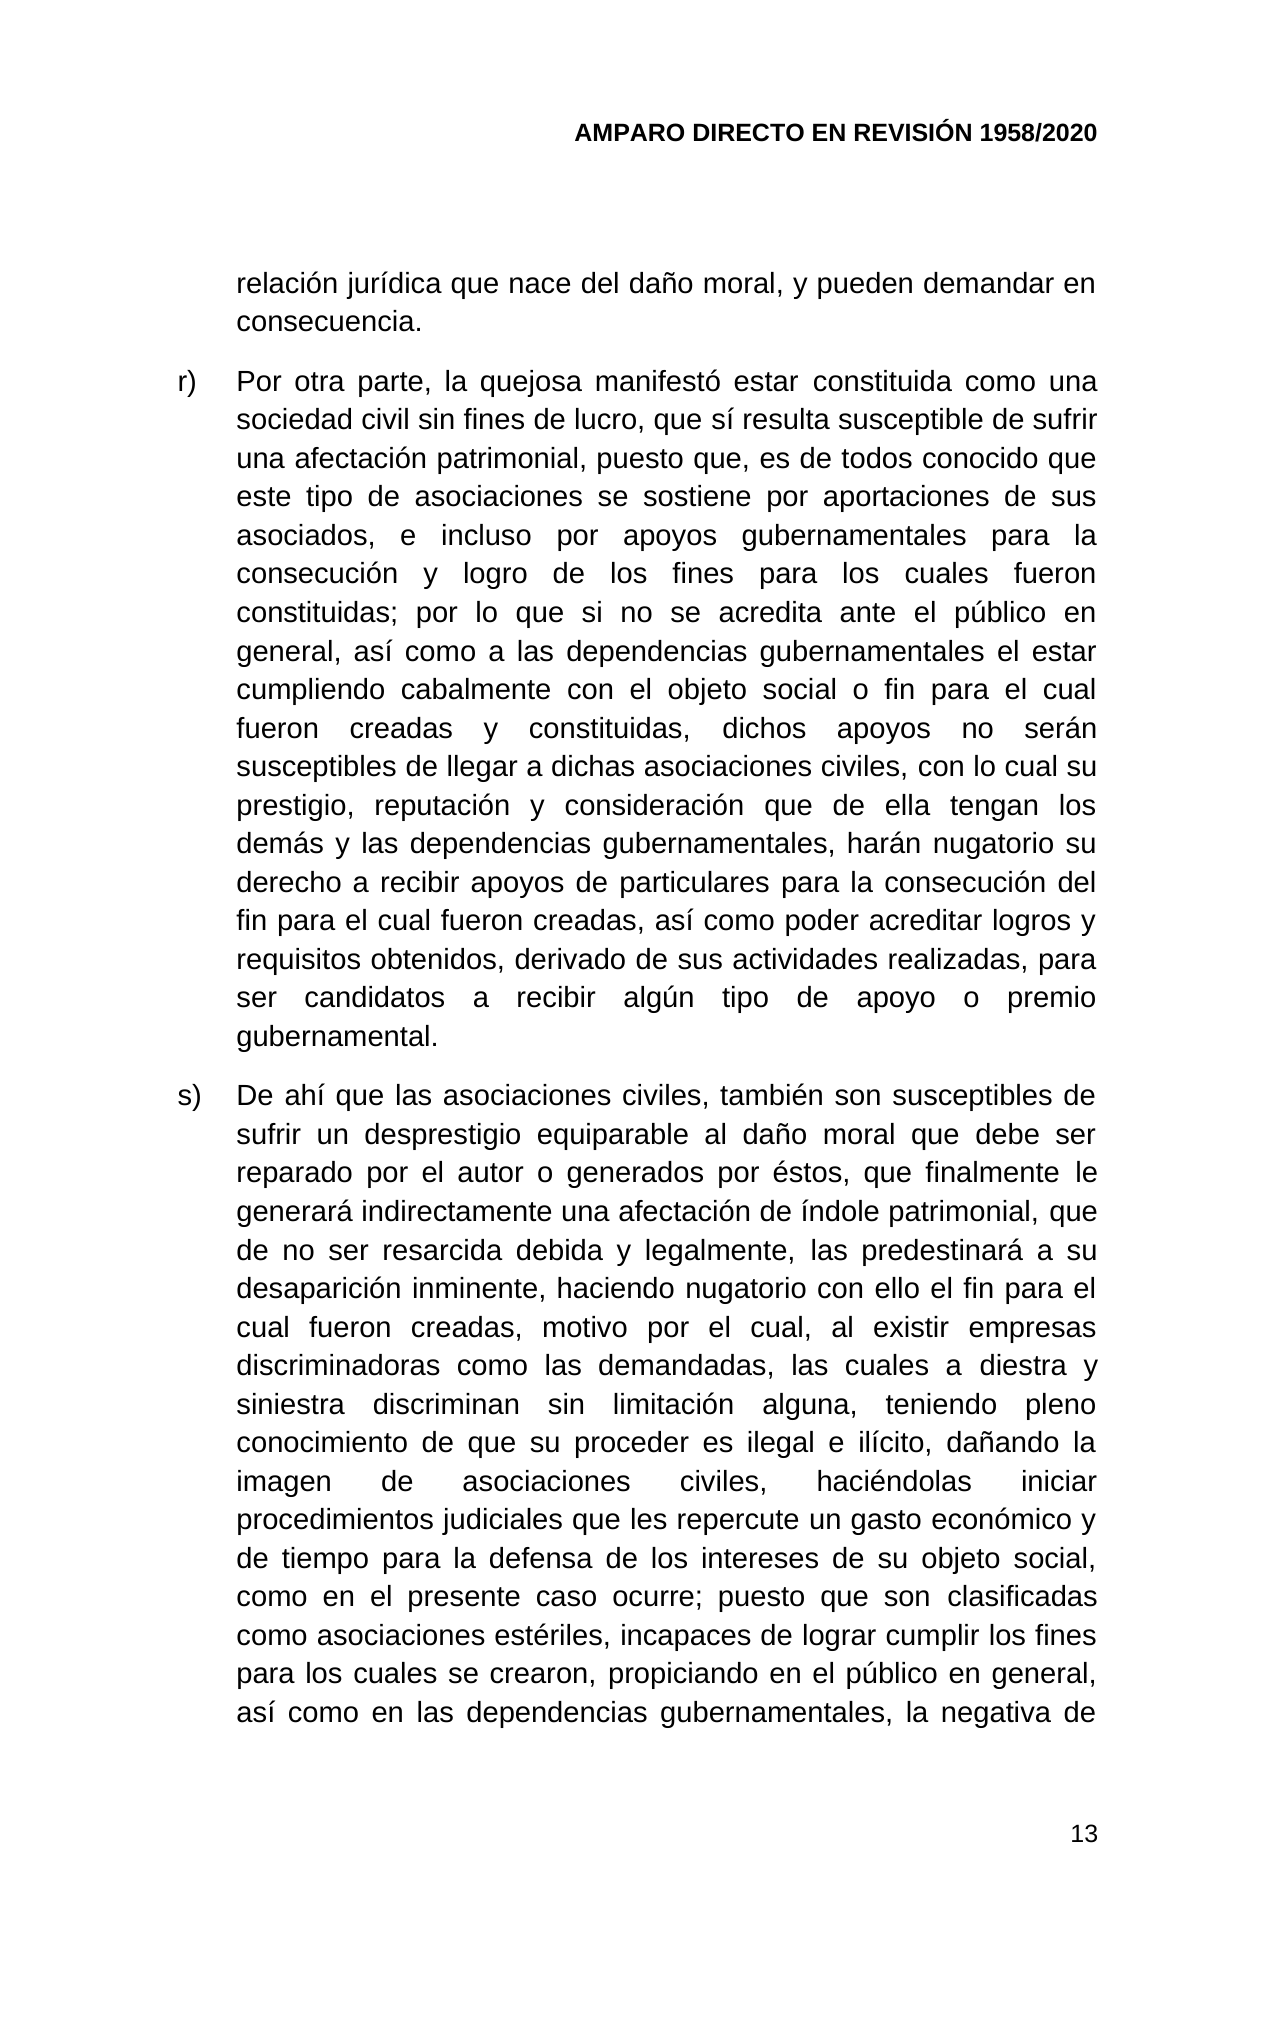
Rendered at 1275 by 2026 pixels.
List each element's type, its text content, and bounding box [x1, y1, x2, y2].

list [177, 1078, 1098, 1728]
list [177, 266, 1098, 338]
list Por otra parte, la quejosa manifestó estar constituida como una sociedad civil sin fines de lucro, que sí resulta susceptible de sufrir una afectación patrimonial, puesto que, es de todos conocido que este tipo de asociaciones se sostiene por aportaciones de sus asociados, e incluso por apoyos gubernamentales para la consecución y logro de los fines para los cuales fueron constituidas; por lo que si no se acredita ante el público en general, así como a las dependencias gubernamentales el estar cumpliendo cabalmente con el objeto social o fin para el cual fueron creadas y constituidas, dichos apoyos no serán susceptibles de llegar a dichas asociaciones civiles, con lo cual su prestigio, reputación y consideración que de ella tengan los demás y las dependencias gubernamentales, harán nugatorio su derecho a recibir apoyos de particulares para la consecución del fin para el cual fueron creadas, así como poder acreditar logros y requisitos obtenidos, derivado de sus actividades realizadas, para ser candidatos a recibir algún tipo de apoyo o premio gubernamental. [177, 364, 1098, 1052]
